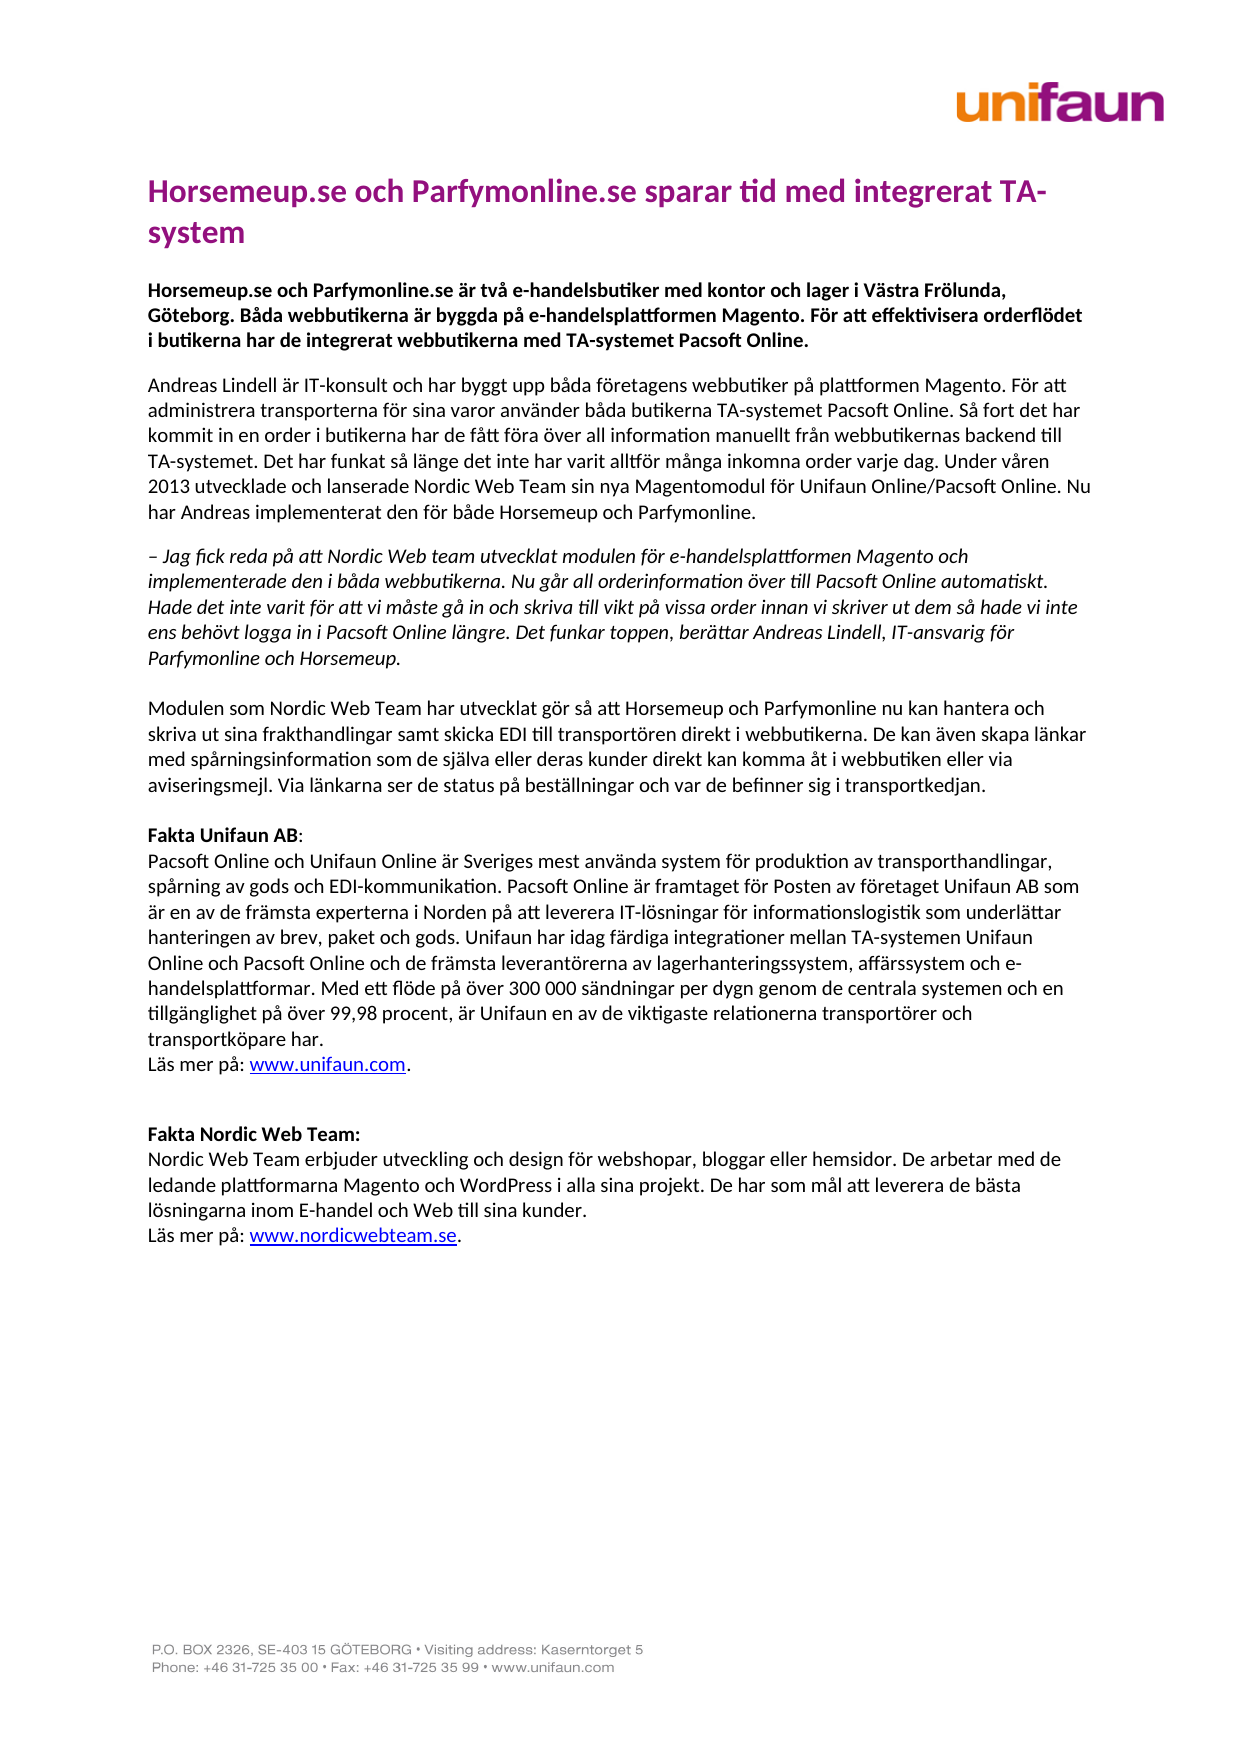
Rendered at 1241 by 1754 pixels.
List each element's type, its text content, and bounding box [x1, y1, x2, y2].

picture [956, 82, 1164, 122]
text – Jag fick reda på att Nordic Web team utvecklat modulen för e-handelsplattformen Magento och implementerade den i båda webbutikerna. Nu går all orderinformation över till Pacsoft Online automatiskt. Hade det inte varit för att vi måste gå in och skriva till vikt på vissa order innan vi skriver ut dem så hade vi inte ens behövt logga in i Pacsoft Online längre. Det funkar toppen, berättar Andreas Lindell, IT-ansvarig för Parfymonline och Horsemeup. Modulen som Nordic Web Team har utvecklat gör så att Horsemeup och Parfymonline nu kan hantera och skriva ut sina frakthandlingar samt skicka EDI till transportören direkt i webbutikerna. De kan även skapa länkar med spårningsinformation som de själva eller deras kunder direkt kan komma åt i webbutiken eller via aviseringsmejl. Via länkarna ser de status på beställningar och var de befinner sig i transportkedjan. Fakta Unifaun AB: Pacsoft Online och Unifaun Online är Sveriges mest använda system för produktion av transporthandlingar, spårning av gods och EDI-kommunikation. Pacsoft Online är framtaget för Posten av företaget Unifaun AB som är en av de främsta experterna i Norden på att leverera IT-lösningar för informationslogistik som underlättar hanteringen av brev, paket och gods. Unifaun har idag färdiga integrationer mellan TA-systemen Unifaun Online och Pacsoft Online och de främsta leverantörerna av lagerhanteringssystem, affärssystem och e-handelsplattformar. Med ett flöde på över 300 000 sändningar per dygn genom de centrala systemen och en tillgänglighet på över 99,98 procent, är Unifaun en av de viktigaste relationerna transportörer och transportköpare har. Läs mer på: www.unifaun.com. [148, 543, 1093, 1077]
text Horsemeup.se och Parfymonline.se är två e-handelsbutiker med kontor och lager i Västra Frölunda, Göteborg. Båda webbutikerna är byggda på e-handelsplattformen Magento. För att effektivisera orderflödet i butikerna har de integrerat webbutikerna med TA-systemet Pacsoft Online. [148, 277, 1093, 353]
text Andreas Lindell är IT-konsult och har byggt upp båda företagens webbutiker på plattformen Magento. För att administrera transporterna för sina varor använder båda butikerna TA-systemet Pacsoft Online. Så fort det har kommit in en order i butikerna har de fått föra över all information manuellt från webbutikernas backend till TA-systemet. Det har funkat så länge det inte har varit alltför många inkomna order varje dag. Under våren 2013 utvecklade och lanserade Nordic Web Team sin nya Magentomodul för Unifaun Online/Pacsoft Online. Nu har Andreas implementerat den för både Horsemeup och Parfymonline. [148, 372, 1093, 524]
text Fakta Nordic Web Team: Nordic Web Team erbjuder utveckling och design för webshopar, bloggar eller hemsidor. De arbetar med de ledande plattformarna Magento och WordPress i alla sina projekt. De har som mål att leverera de bästa lösningarna inom E-handel och Web till sina kunder. Läs mer på: www.nordicwebteam.se. [148, 1096, 1093, 1248]
picture [147, 1640, 652, 1677]
subtitle Horsemeup.se och Parfymonline.se sparar tid med integrerat TA-system [148, 170, 1093, 252]
